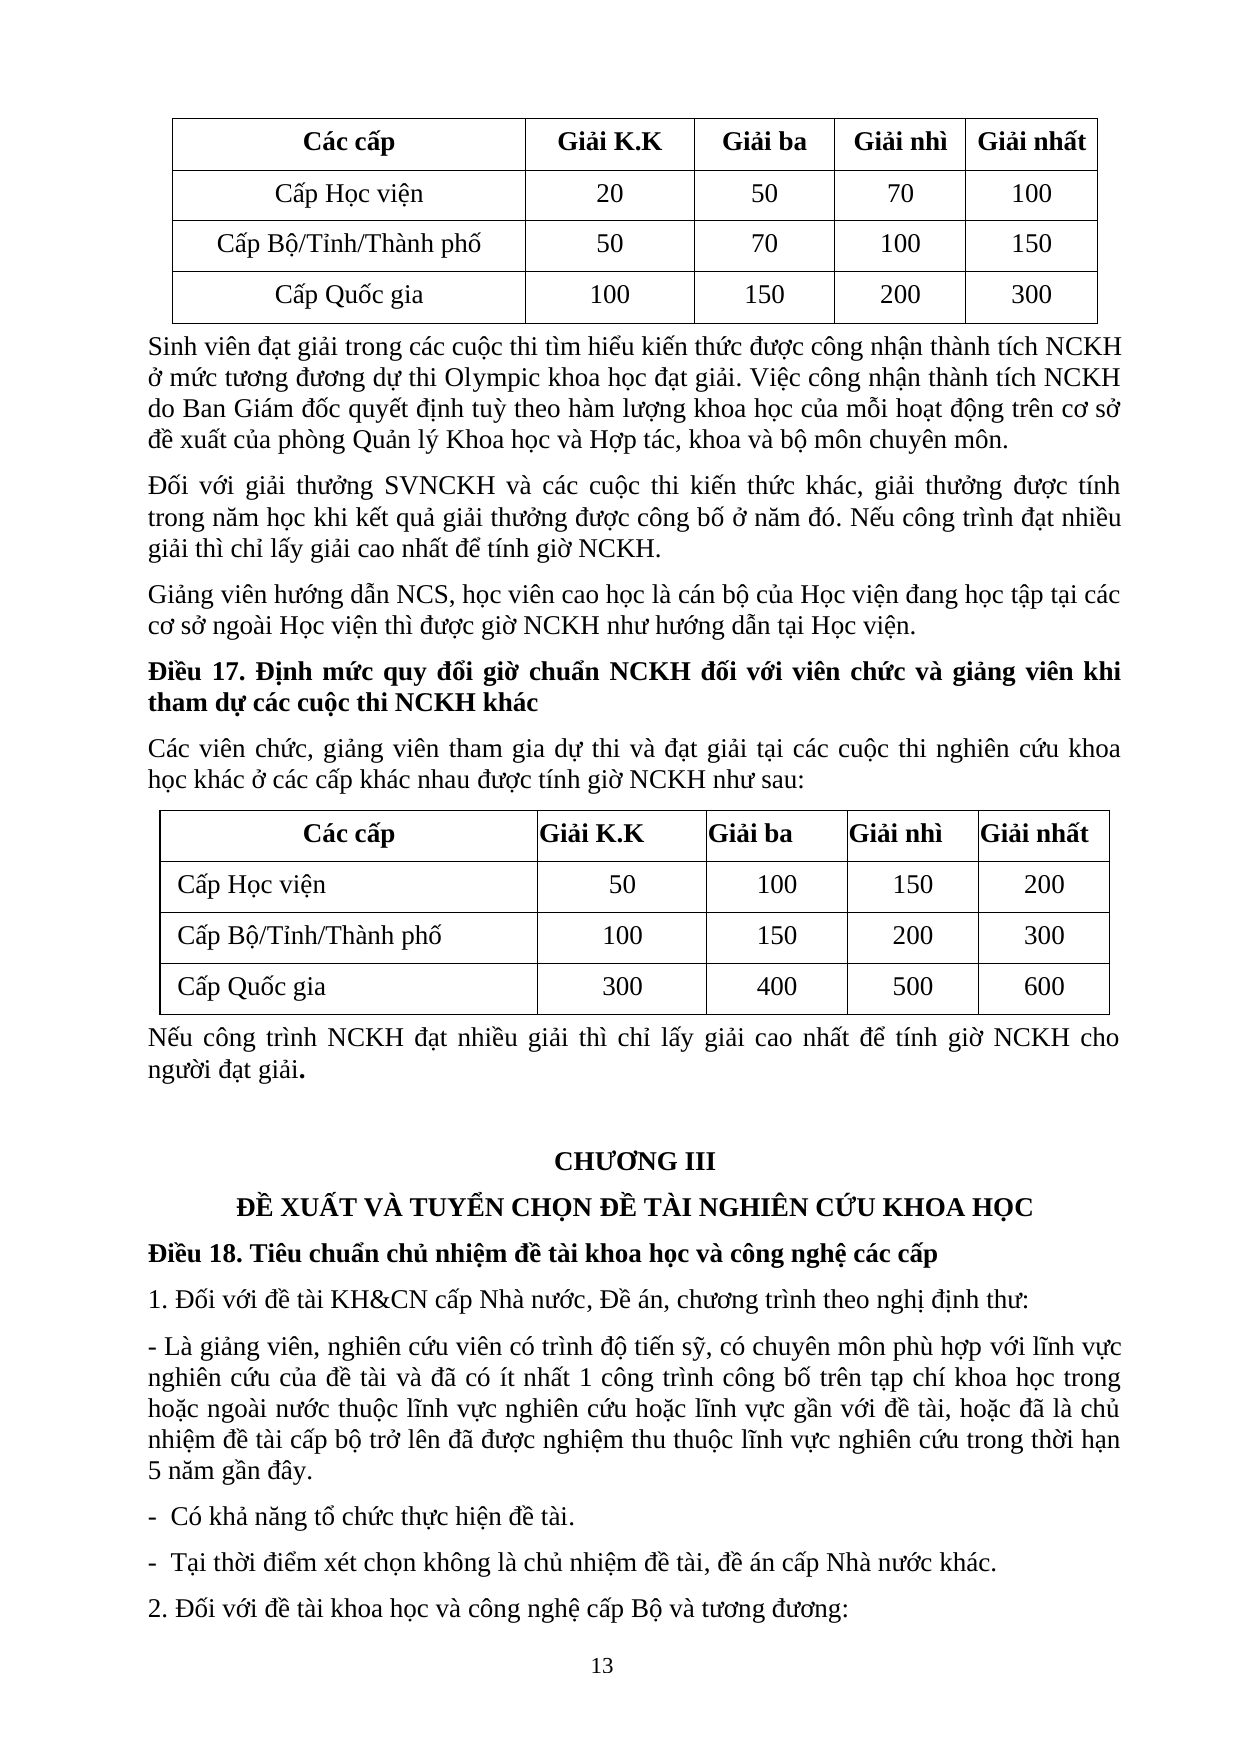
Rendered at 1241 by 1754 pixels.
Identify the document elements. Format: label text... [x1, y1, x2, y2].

table_cell 500 [848, 964, 978, 1014]
text CHƯƠNG III [148, 1145, 1122, 1176]
text Sinh viên đạt giải trong các cuộc thi tìm hiểu kiến thức được công nhận thành tích NCKH ở mức tương đương dự thi Olympic khoa học đạt giải. Việc công nhận thành tích NCKH do Ban Giám đốc quyết định tuỳ theo hàm lượng khoa học của mỗi hoạt động trên cơ sở đề xuất của phòng Quản lý Khoa học và Hợp tác, khoa và bộ môn chuyên môn. [148, 330, 1122, 454]
table_cell Cấp Học viện [161, 862, 537, 912]
table_header Giải K.K [538, 811, 706, 861]
table_header Giải nhì [835, 119, 965, 169]
table_header Các cấp [173, 119, 525, 169]
table_cell 50 [538, 862, 706, 912]
text Đối với giải thưởng SVNCKH và các cuộc thi kiến thức khác, giải thưởng được tính trong năm học khi kết quả giải thưởng được công bố ở năm đó. Nếu công trình đạt nhiều giải thì chỉ lấy giải cao nhất để tính giờ NCKH. [148, 469, 1122, 563]
table_cell Cấp Quốc gia [161, 964, 537, 1014]
table_cell 200 [835, 272, 965, 323]
text Nếu công trình NCKH đạt nhiều giải thì chỉ lấy giải cao nhất để tính giờ NCKH cho người đạt giải. [148, 1022, 1122, 1084]
table_header Giải nhì [848, 811, 978, 861]
table_cell 150 [966, 221, 1097, 271]
table_cell 100 [966, 171, 1097, 220]
table_cell 50 [695, 171, 834, 220]
text Điều 17. Định mức quy đổi giờ chuẩn NCKH đối với viên chức và giảng viên khi tham dự các cuộc thi NCKH khác [148, 655, 1122, 717]
table_cell 100 [835, 221, 965, 271]
text 2. Đối với đề tài khoa học và công nghệ cấp Bộ và tương đương: [148, 1593, 1122, 1624]
table_cell 100 [707, 862, 847, 912]
table_cell 200 [848, 913, 978, 963]
table_cell Cấp Quốc gia [173, 272, 525, 323]
text Các viên chức, giảng viên tham gia dự thi và đạt giải tại các cuộc thi nghiên cứu khoa học khác ở các cấp khác nhau được tính giờ NCKH như sau: [148, 732, 1122, 795]
table_cell 150 [707, 913, 847, 963]
table_cell 70 [695, 221, 834, 271]
text - Là giảng viên, nghiên cứu viên có trình độ tiến sỹ, có chuyên môn phù hợp với lĩnh vực nghiên cứu của đề tài và đã có ít nhất 1 công trình công bố trên tạp chí khoa học trong hoặc ngoài nước thuộc lĩnh vực nghiên cứu hoặc lĩnh vực gần với đề tài, hoặc đã là chủ nhiệm đề tài cấp bộ trở lên đã được nghiệm thu thuộc lĩnh vực nghiên cứu trong thời hạn 5 năm gần đây. [148, 1329, 1122, 1485]
table_header Giải ba [707, 811, 847, 861]
text - Tại thời điểm xét chọn không là chủ nhiệm đề tài, đề án cấp Nhà nước khác. [148, 1546, 1122, 1578]
table_cell 150 [848, 862, 978, 912]
table_cell 300 [538, 964, 706, 1014]
text ĐỀ XUẤT VÀ TUYỂN CHỌN ĐỀ TÀI NGHIÊN CỨU KHOA HỌC [148, 1191, 1122, 1222]
table_cell Cấp Học viện [173, 171, 525, 220]
table_header Giải ba [695, 119, 834, 169]
table_cell 200 [979, 862, 1109, 912]
table_cell 50 [526, 221, 694, 271]
table_header Giải nhất [966, 119, 1097, 169]
table_cell 20 [526, 171, 694, 220]
table_header Giải K.K [526, 119, 694, 169]
table_cell Cấp Bộ/Tỉnh/Thành phố [161, 913, 537, 963]
table_cell 300 [966, 272, 1097, 323]
text Điều 18. Tiêu chuẩn chủ nhiệm đề tài khoa học và công nghệ các cấp [148, 1237, 1122, 1268]
table_cell 150 [695, 272, 834, 323]
text 1. Đối với đề tài KH&CN cấp Nhà nước, Đề án, chương trình theo nghị định thư: [148, 1283, 1122, 1314]
table_cell 100 [526, 272, 694, 323]
text - Có khả năng tổ chức thực hiện đề tài. [148, 1500, 1122, 1531]
table_cell 70 [835, 171, 965, 220]
table_cell 400 [707, 964, 847, 1014]
table_cell 600 [979, 964, 1109, 1014]
table_cell Cấp Bộ/Tỉnh/Thành phố [173, 221, 525, 271]
table_header Giải nhất [979, 811, 1109, 861]
table_cell 100 [538, 913, 706, 963]
table_header Các cấp [161, 811, 537, 861]
table_cell 300 [979, 913, 1109, 963]
text Giảng viên hướng dẫn NCS, học viên cao học là cán bộ của Học viện đang học tập tại các cơ sở ngoài Học viện thì được giờ NCKH như hướng dẫn tại Học viện. [148, 578, 1122, 640]
